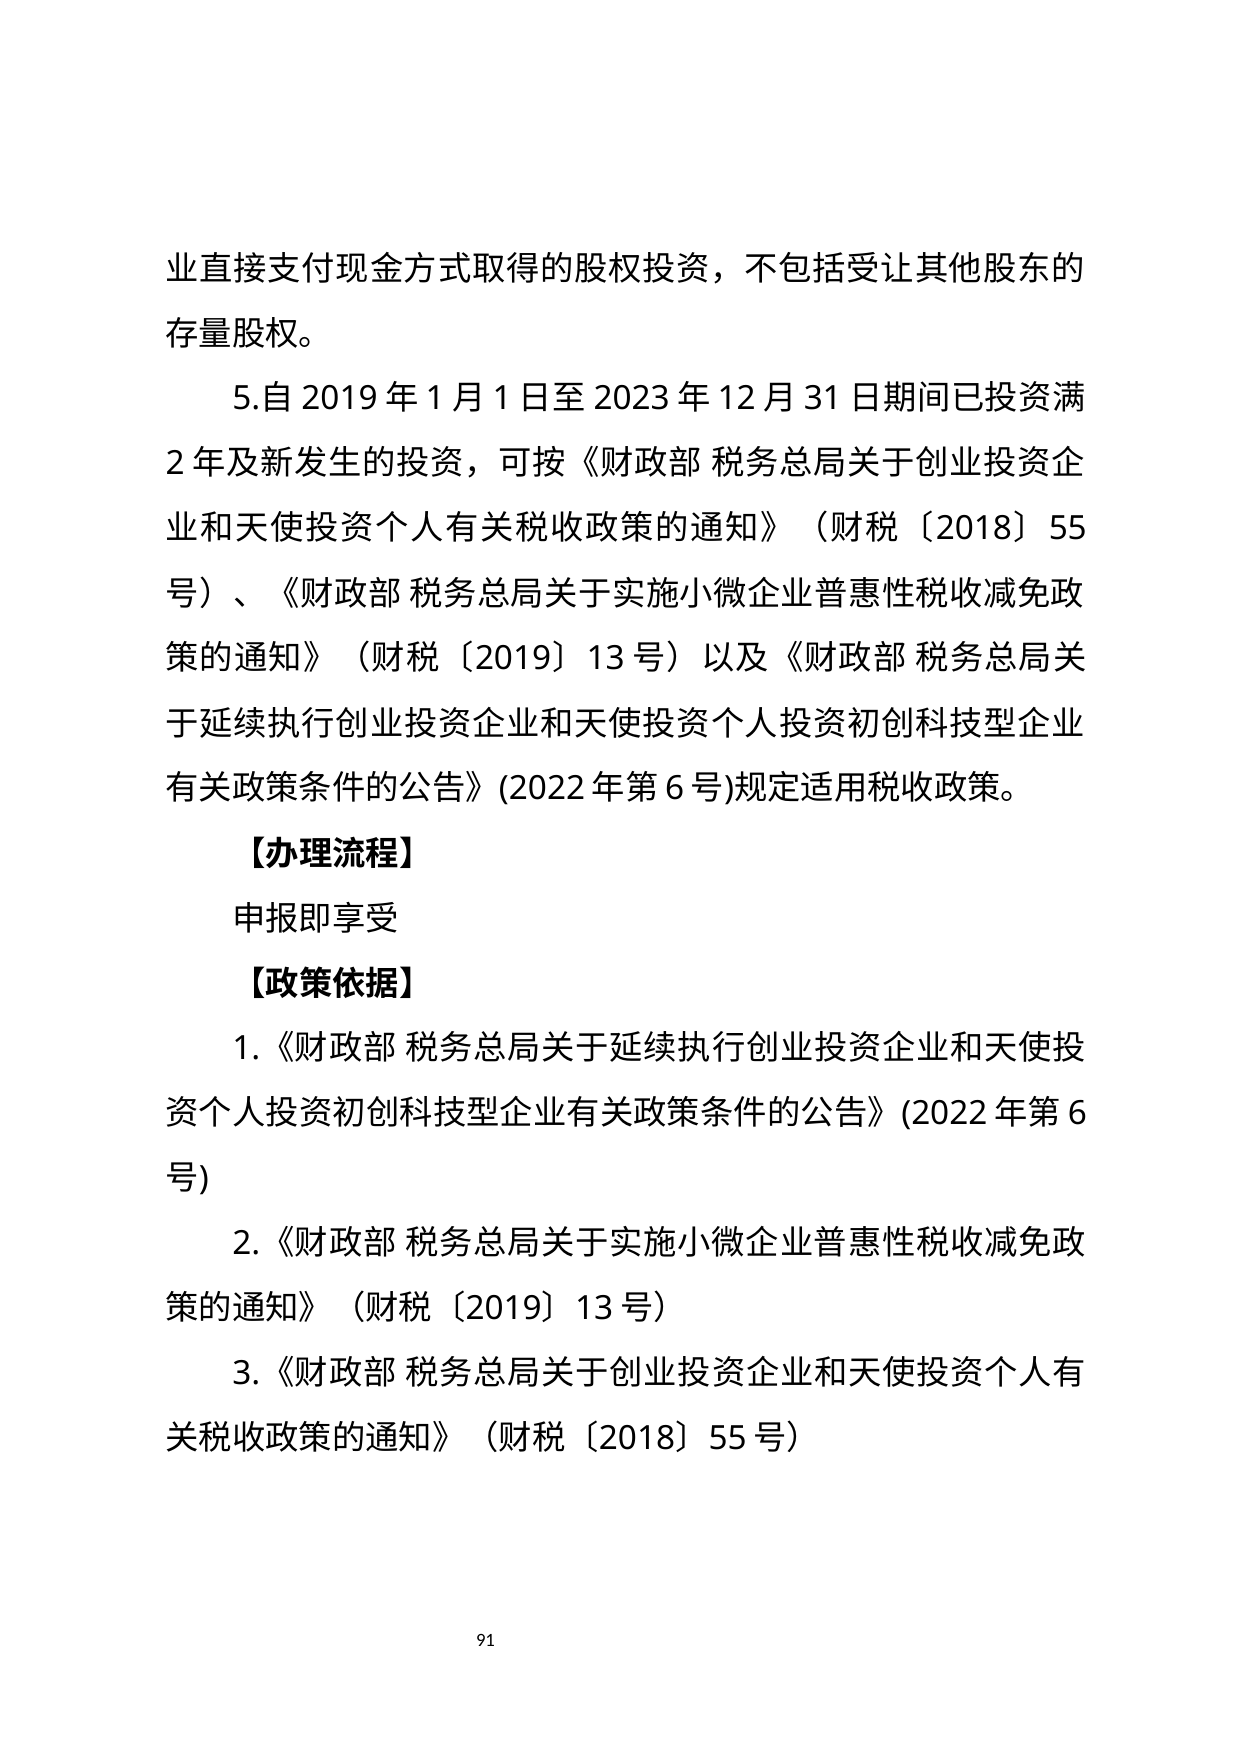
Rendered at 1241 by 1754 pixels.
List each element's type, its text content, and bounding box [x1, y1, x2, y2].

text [165, 233, 1087, 363]
text 申报即享受 [165, 883, 1087, 948]
text 1.《财政部 税务总局关于延续执行创业投资企业和天使投资个人投资初创科技型企业有关政策条件的公告》(2022年第6号) [165, 1013, 1087, 1208]
text 【政策依据】 [165, 948, 1087, 1013]
text 3.《财政部 税务总局关于创业投资企业和天使投资个人有关税收政策的通知》（财税〔2018〕55号） [165, 1338, 1087, 1468]
text 5.自2019年1月1日至2023年12月31日期间已投资满2年及新发生的投资，可按《财政部 税务总局关于创业投资企业和天使投资个人有关税收政策的通知》（财税〔2018〕55号）、《财政部 税务总局关于实施小微企业普惠性税收减免政策的通知》（财税〔2019〕13号）以及《财政部 税务总局关于延续执行创业投资企业和天使投资个人投资初创科技型企业有关政策条件的公告》(2022年第6号)规定适用税收政策。 [165, 363, 1087, 818]
text 【办理流程】 [165, 818, 1087, 883]
text 2.《财政部 税务总局关于实施小微企业普惠性税收减免政策的通知》（财税〔2019〕13号） [165, 1208, 1087, 1338]
